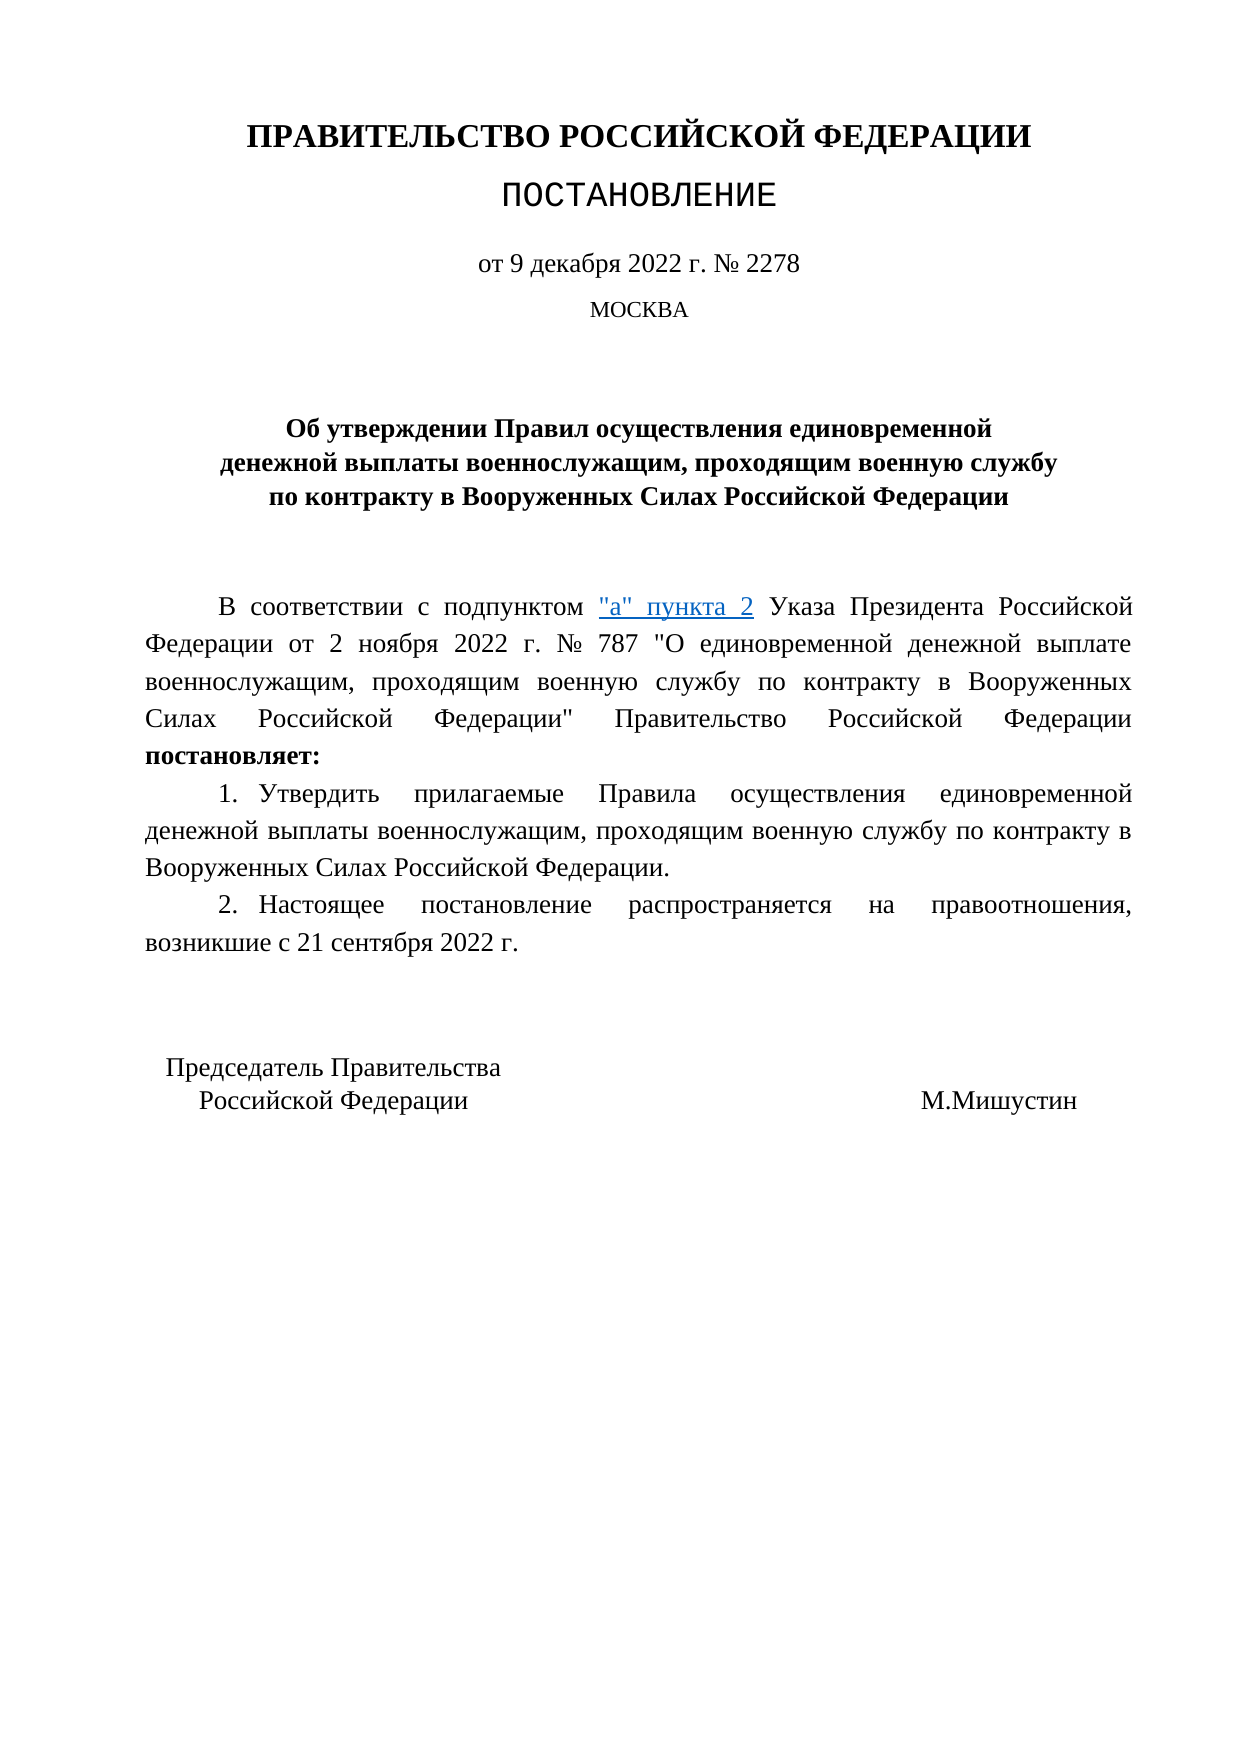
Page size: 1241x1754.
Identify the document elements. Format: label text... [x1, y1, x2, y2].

text Об утверждении Правил осуществления единовременной денежной выплаты военнослужащим, проходящим военную службу по контракту в Вооруженных Силах Российской Федерации [145, 412, 1133, 511]
text ПРАВИТЕЛЬСТВО РОССИЙСКОЙ ФЕДЕРАЦИИ [145, 116, 1133, 154]
text МОСКВА [145, 297, 1133, 323]
text ПОСТАНОВЛЕНИЕ [145, 177, 1133, 217]
text от 9 декабря 2022 г. № 2278 [145, 247, 1133, 278]
list Настоящее постановление распространяется на правоотношения, возникшие с 21 сентября 2022 г. [145, 888, 1133, 957]
text В соответствии с подпунктом "а" пункта 2 Указа Президента Российской Федерации от 2 ноября 2022 г. № 787 "О единовременной денежной выплате военнослужащим, проходящим военную службу по контракту в Вооруженных Силах Российской Федерации" Правительство Российской Федерации постановляет: [145, 590, 1133, 771]
list Утвердить прилагаемые Правила осуществления единовременной денежной выплаты военнослужащим, проходящим военную службу по контракту в Вооруженных Силах Российской Федерации. [145, 777, 1133, 882]
